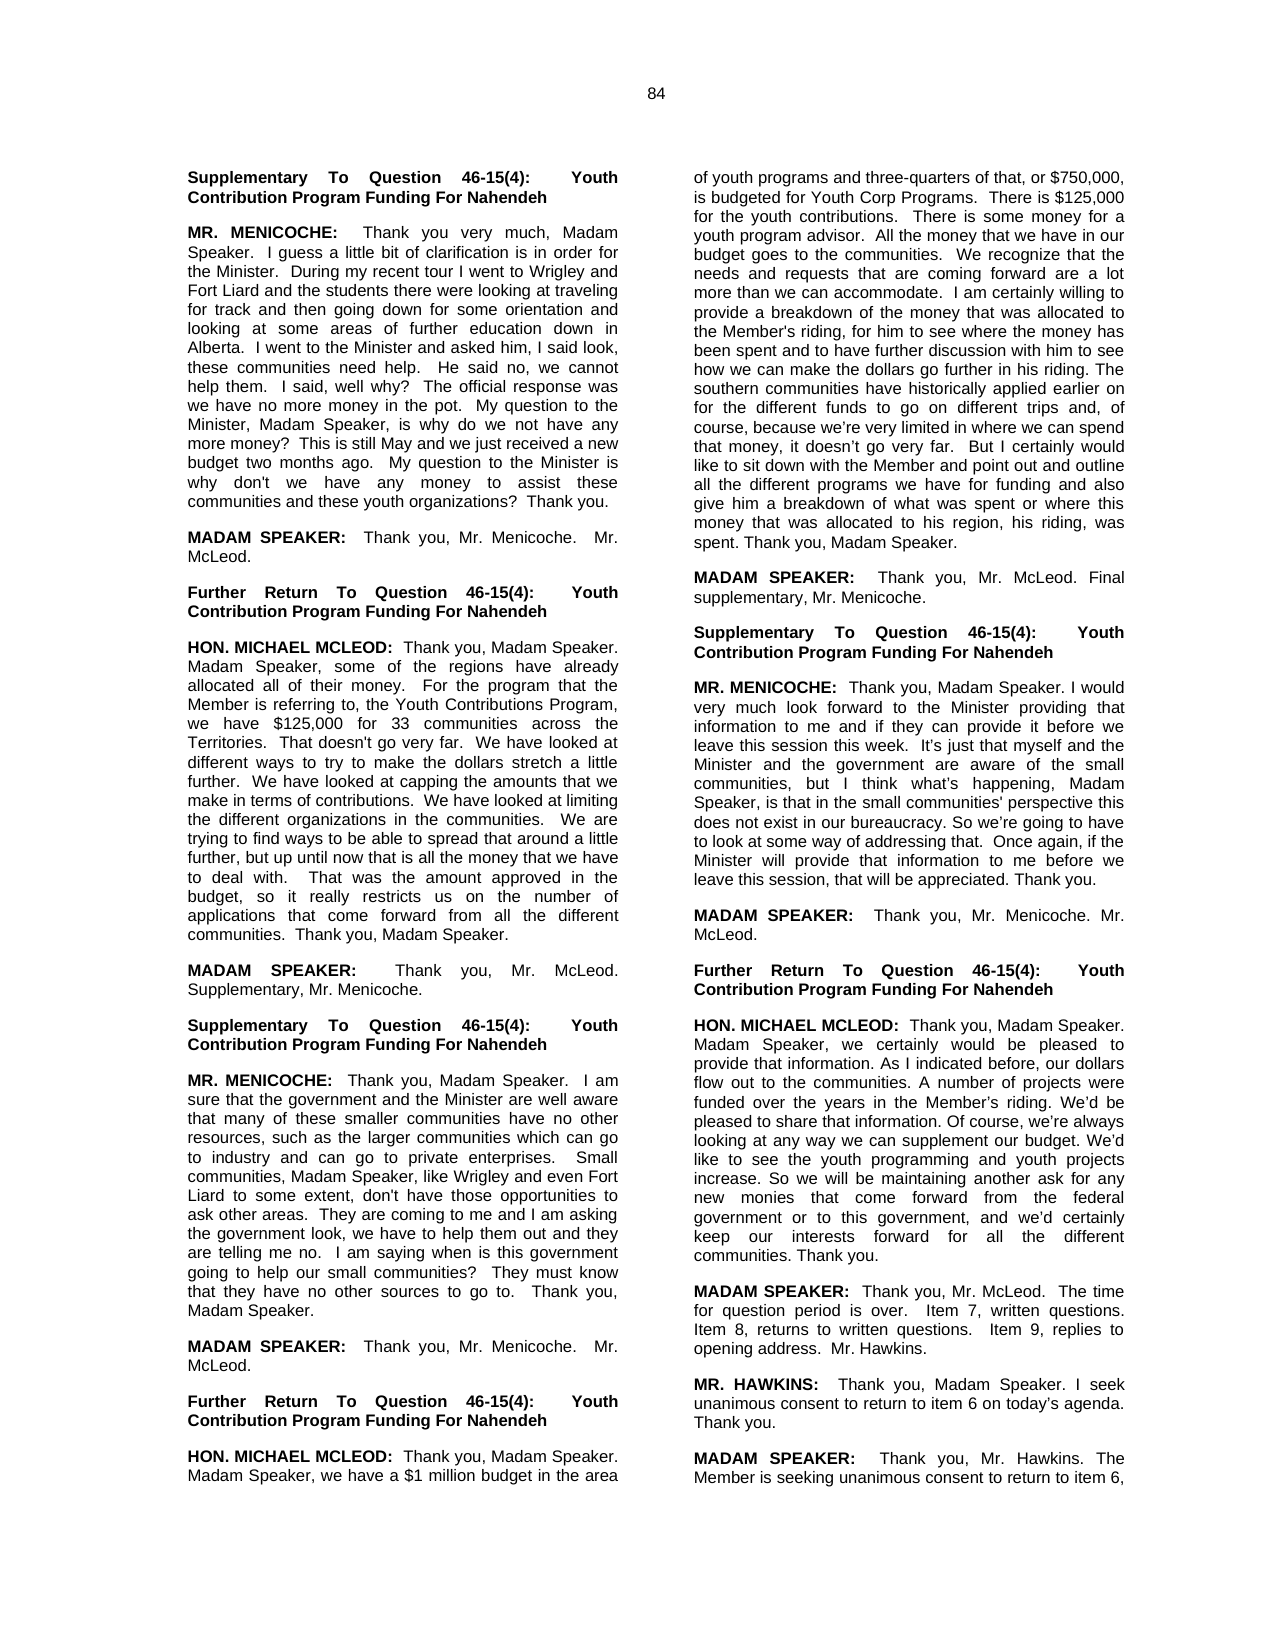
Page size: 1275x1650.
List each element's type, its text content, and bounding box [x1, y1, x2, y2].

subtitle Supplementary To Question 46-15(4): Youth Contribution Program Funding For Nahendeh [187, 1016, 619, 1054]
subtitle Supplementary To Question 46-15(4): Youth Contribution Program Funding For Nahendeh [694, 623, 1125, 662]
text MR. MENICOCHE: Thank you, Madam Speaker. I am sure that the government and the Minister are well aware that many of these smaller communities have no other resources, such as the larger communities which can go to industry and can go to private enterprises. Small communities, Madam Speaker, like Wrigley and even to some extent, don't have those opportunities to ask other areas. They are coming to me and I am asking the government look, we have to help them out and they are telling me no. I am saying when is this government going to help our small communities? They must know that they have no other sources to go to. Thank you, Madam Speaker. [187, 1071, 619, 1320]
subtitle Further Return To Question 46-15(4): Youth Contribution Program Funding For Nahendeh [187, 582, 619, 621]
text HON. MICHAEL MCLEOD: Thank you, Madam Speaker. Madam Speaker, we certainly would be pleased to provide that information. As I indicated before, our dollars flow out to the communities. A number of projects were funded over the years in the Member’s riding. We’d be pleased to share that information. Of course, we’re always looking at any way we can supplement our budget. We’d like to see the youth programming and youth projects increase. So we will be maintaining another ask for any new monies that come forward from the federal government or to this government, and we’d certainly keep our interests forward for all the different communities. Thank you. [694, 1016, 1125, 1265]
subtitle Further Return To Question 46-15(4): Youth Contribution Program Funding For Nahendeh [694, 961, 1125, 999]
text MADAM SPEAKER: Thank you, Mr. Menicoche. Mr. McLeod. [187, 527, 619, 566]
text HON. MICHAEL MCLEOD: Thank you, Madam Speaker. Madam Speaker, we have a $1 million budget in the area of youth programs and three-quarters of that, or $750,000, is budgeted for Youth Corp Programs. There is $125,000 for the youth contributions. There is some money for a youth program advisor. All the money that we have in our budget goes to the communities. We recognize that the needs and requests that are coming forward are a lot more than we can accommodate. I am certainly willing to provide a breakdown of the money that was allocated to the Member's riding, for him to see where the money has been spent and to have further discussion with him to see how we can make the dollars go further in his riding. The southern communities have historically applied earlier on for the different funds to go on different trips and, of course, because we’re very limited in where we can spend that money, it doesn’t go very far. But I certainly would like to sit down with the Member and point out and outline all the different programs we have for funding and also give him a breakdown of what was spent or where this money that was allocated to his region, his riding, was spent. Thank you, Madam Speaker. [694, 168, 1125, 552]
text MADAM SPEAKER: Thank you, Mr. McLeod. Supplementary, Mr. Menicoche. [187, 961, 619, 999]
text MADAM SPEAKER: Thank you, Mr. Menicoche. Mr. McLeod. [187, 1337, 619, 1375]
text MADAM SPEAKER: Thank you, Mr. McLeod. The time for question period is over. Item 7, written questions. Item 8, returns to written questions. Item 9, replies to opening address. Mr. Hawkins. [694, 1282, 1125, 1358]
text HON. MICHAEL MCLEOD: Thank you, Madam Speaker. Madam Speaker, some of the regions have already allocated all of their money. For the program that the Member is referring to, the Youth Contributions Program, we have $125,000 for 33 communities across the Territories. That doesn't go very far. We have looked at different ways to try to make the dollars stretch a little further. We have looked at capping the amounts that we make in terms of contributions. We have looked at limiting the different organizations in the communities. We are trying to find ways to be able to spread that around a little further, but up until now that is all the money that we have to deal with. That was the amount approved in the budget, so it really restricts us on the number of applications that come forward from all the different communities. Thank you, Madam Speaker. [187, 637, 619, 944]
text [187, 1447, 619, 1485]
text MR. MENICOCHE: Thank you, Madam Speaker. I would very much look forward to the Minister providing that information to me and if they can provide it before we leave this session this week. It’s just that myself and the Minister and the government are aware of the small communities, but I think what’s happening, Madam Speaker, is that in the small communities' perspective this does not exist in our bureaucracy. So we’re going to have to look at some way of addressing that. Once again, if the Minister will provide that information to me before we leave this session, that will be appreciated. Thank you. [694, 678, 1125, 889]
subtitle Further Return To Question 46-15(4): Youth Contribution Program Funding For Nahendeh [187, 1392, 619, 1430]
text MADAM SPEAKER: Thank you, Mr. McLeod. Final supplementary, Mr. Menicoche. [694, 568, 1125, 607]
text MR. HAWKINS: Thank you, Madam Speaker. I seek unanimous consent to return to item 6 on today’s agenda. Thank you. [694, 1375, 1125, 1432]
text MADAM SPEAKER: Thank you, Mr. Menicoche. Mr. McLeod. [694, 906, 1125, 944]
subtitle Supplementary To Question 46-15(4): Youth Contribution Program Funding For Nahendeh [187, 168, 619, 207]
text MR. MENICOCHE: Thank you very much, Madam Speaker. I guess a little bit of clarification is in order for the Minister. During my recent tour I went to Wrigley and and the students there were looking at traveling for track and then going down for some orientation and looking at some areas of further education down in . I went to the Minister and asked him, I said look, these communities need help. He said no, we cannot help them. I said, well why? The official response was we have no more money in the pot. My question to the Minister, Madam Speaker, is why do we not have any more money? This is still May and we just received a new budget two months ago. My question to the Minister is why don't we have any money to assist these communities and these youth organizations? Thank you. [187, 223, 619, 511]
